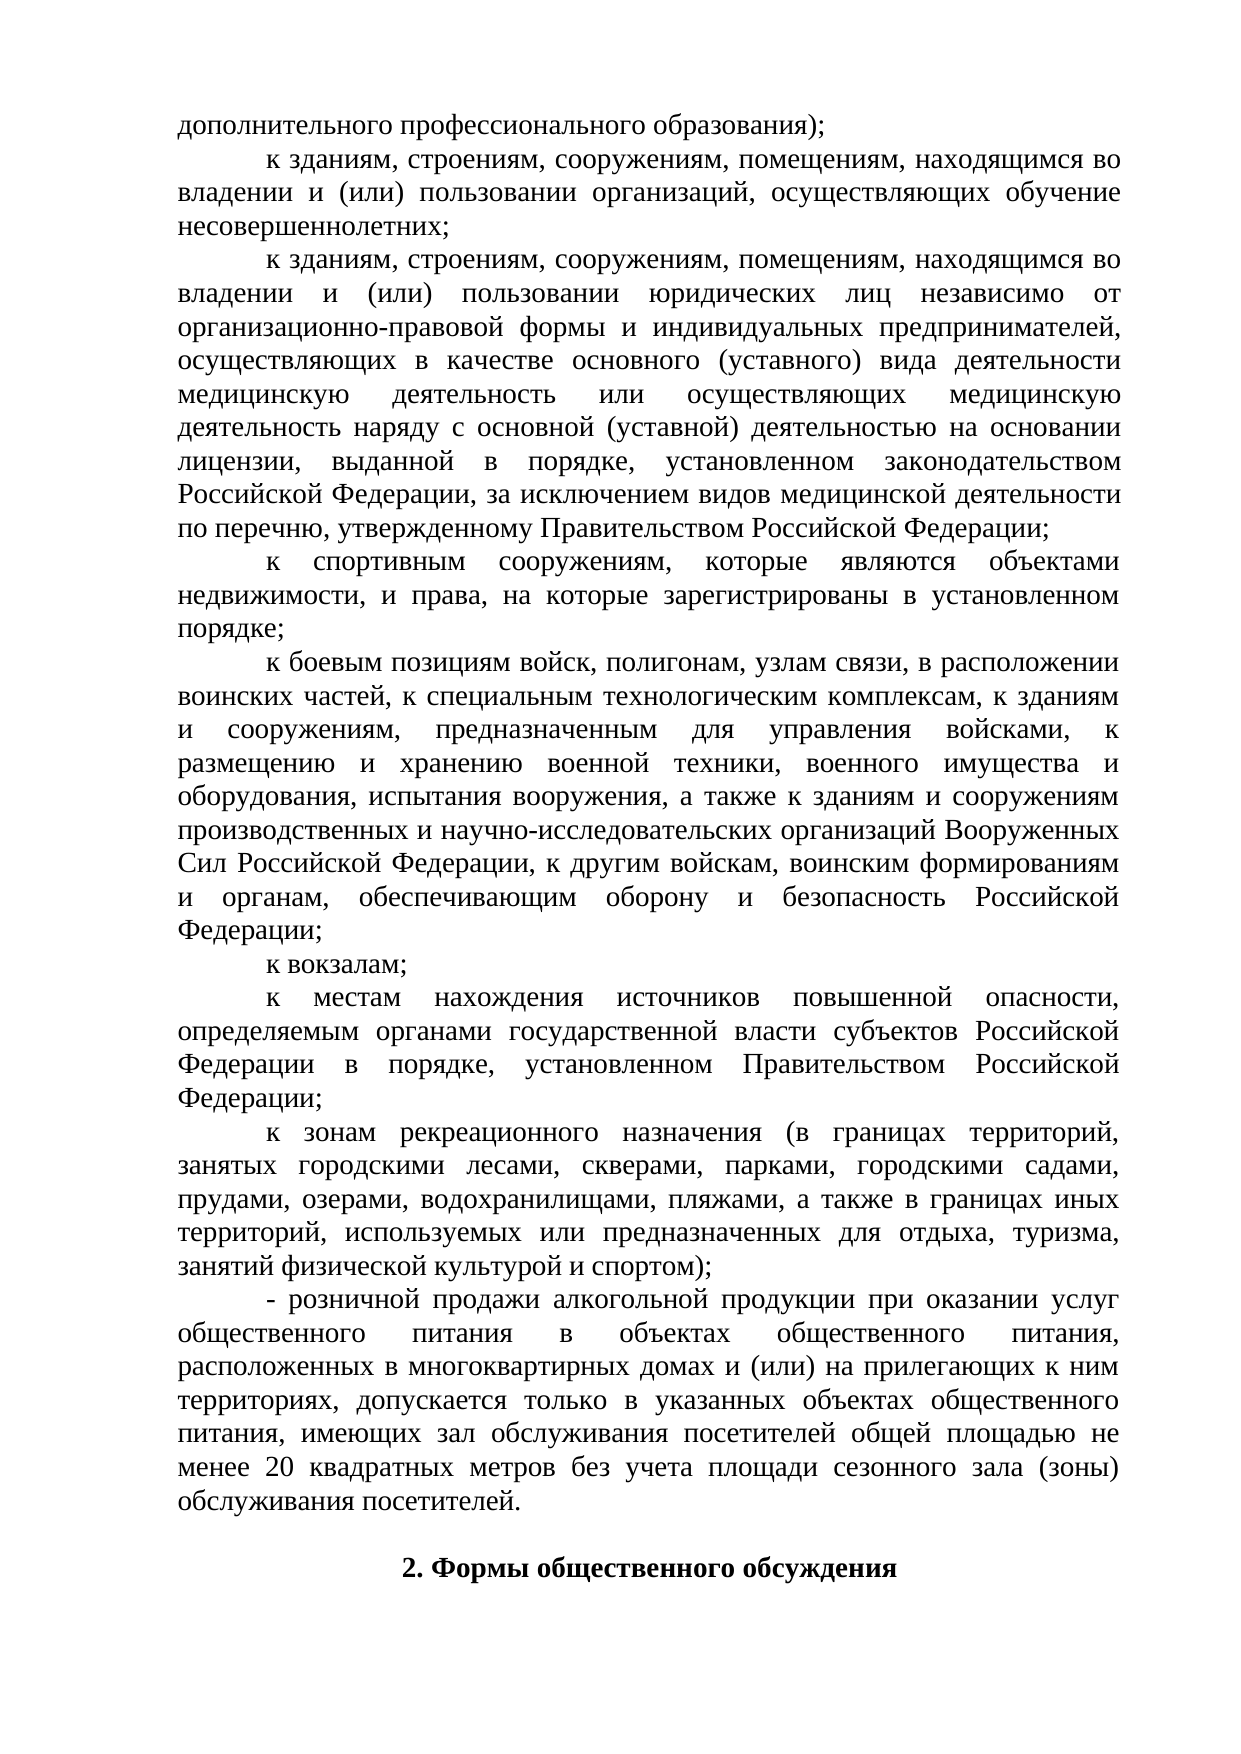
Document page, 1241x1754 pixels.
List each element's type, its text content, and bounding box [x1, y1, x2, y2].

text к местам нахождения источников повышенной опасности, определяемым органами государственной власти субъектов Российской Федерации в порядке, установленном Правительством Российской Федерации; [177, 979, 1120, 1114]
text к спортивным сооружениям, которые являются объектами недвижимости, и права, на которые зарегистрированы в установленном порядке; [177, 543, 1120, 644]
text к зонам рекреационного назначения (в границах территорий, занятых городскими лесами, скверами, парками, городскими садами, прудами, озерами, водохранилищами, пляжами, а также в границах иных территорий, используемых или предназначенных для отдыха, туризма, занятий физической культурой и спортом); [177, 1114, 1120, 1281]
text к боевым позициям войск, полигонам, узлам связи, в расположении воинских частей, к специальным технологическим комплексам, к зданиям и сооружениям, предназначенным для управления войсками, к размещению и хранению военной техники, военного имущества и оборудования, испытания вооружения, а также к зданиям и сооружениям производственных и научно-исследовательских организаций Вооруженных Сил Российской Федерации, к другим войскам, воинским формированиям и органам, обеспечивающим оборону и безопасность Российской Федерации; [177, 644, 1120, 946]
subtitle 2. Формы общественного обсуждения [177, 1550, 1122, 1583]
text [177, 107, 1122, 141]
text к зданиям, строениям, сооружениям, помещениям, находящимся во владении и (или) пользовании юридических лиц независимо от организационно-правовой формы и индивидуальных предпринимателей, осуществляющих в качестве основного (уставного) вида деятельности медицинскую деятельность или осуществляющих медицинскую деятельность наряду с основной (уставной) деятельностью на основании лицензии, выданной в порядке, установленном законодательством Российской Федерации, за исключением видов медицинской деятельности по перечню, утвержденному Правительством Российской Федерации; [177, 242, 1122, 543]
text к зданиям, строениям, сооружениям, помещениям, находящимся во владении и (или) пользовании организаций, осуществляющих обучение несовершеннолетних; [177, 141, 1122, 242]
text - розничной продажи алкогольной продукции при оказании услуг общественного питания в объектах общественного питания, расположенных в многоквартирных домах и (или) на прилегающих к ним территориях, допускается только в указанных объектах общественного питания, имеющих зал обслуживания посетителей общей площадью не менее 20 квадратных метров без учета площади сезонного зала (зоны) обслуживания посетителей. [177, 1281, 1120, 1516]
text к вокзалам; [177, 946, 1120, 979]
